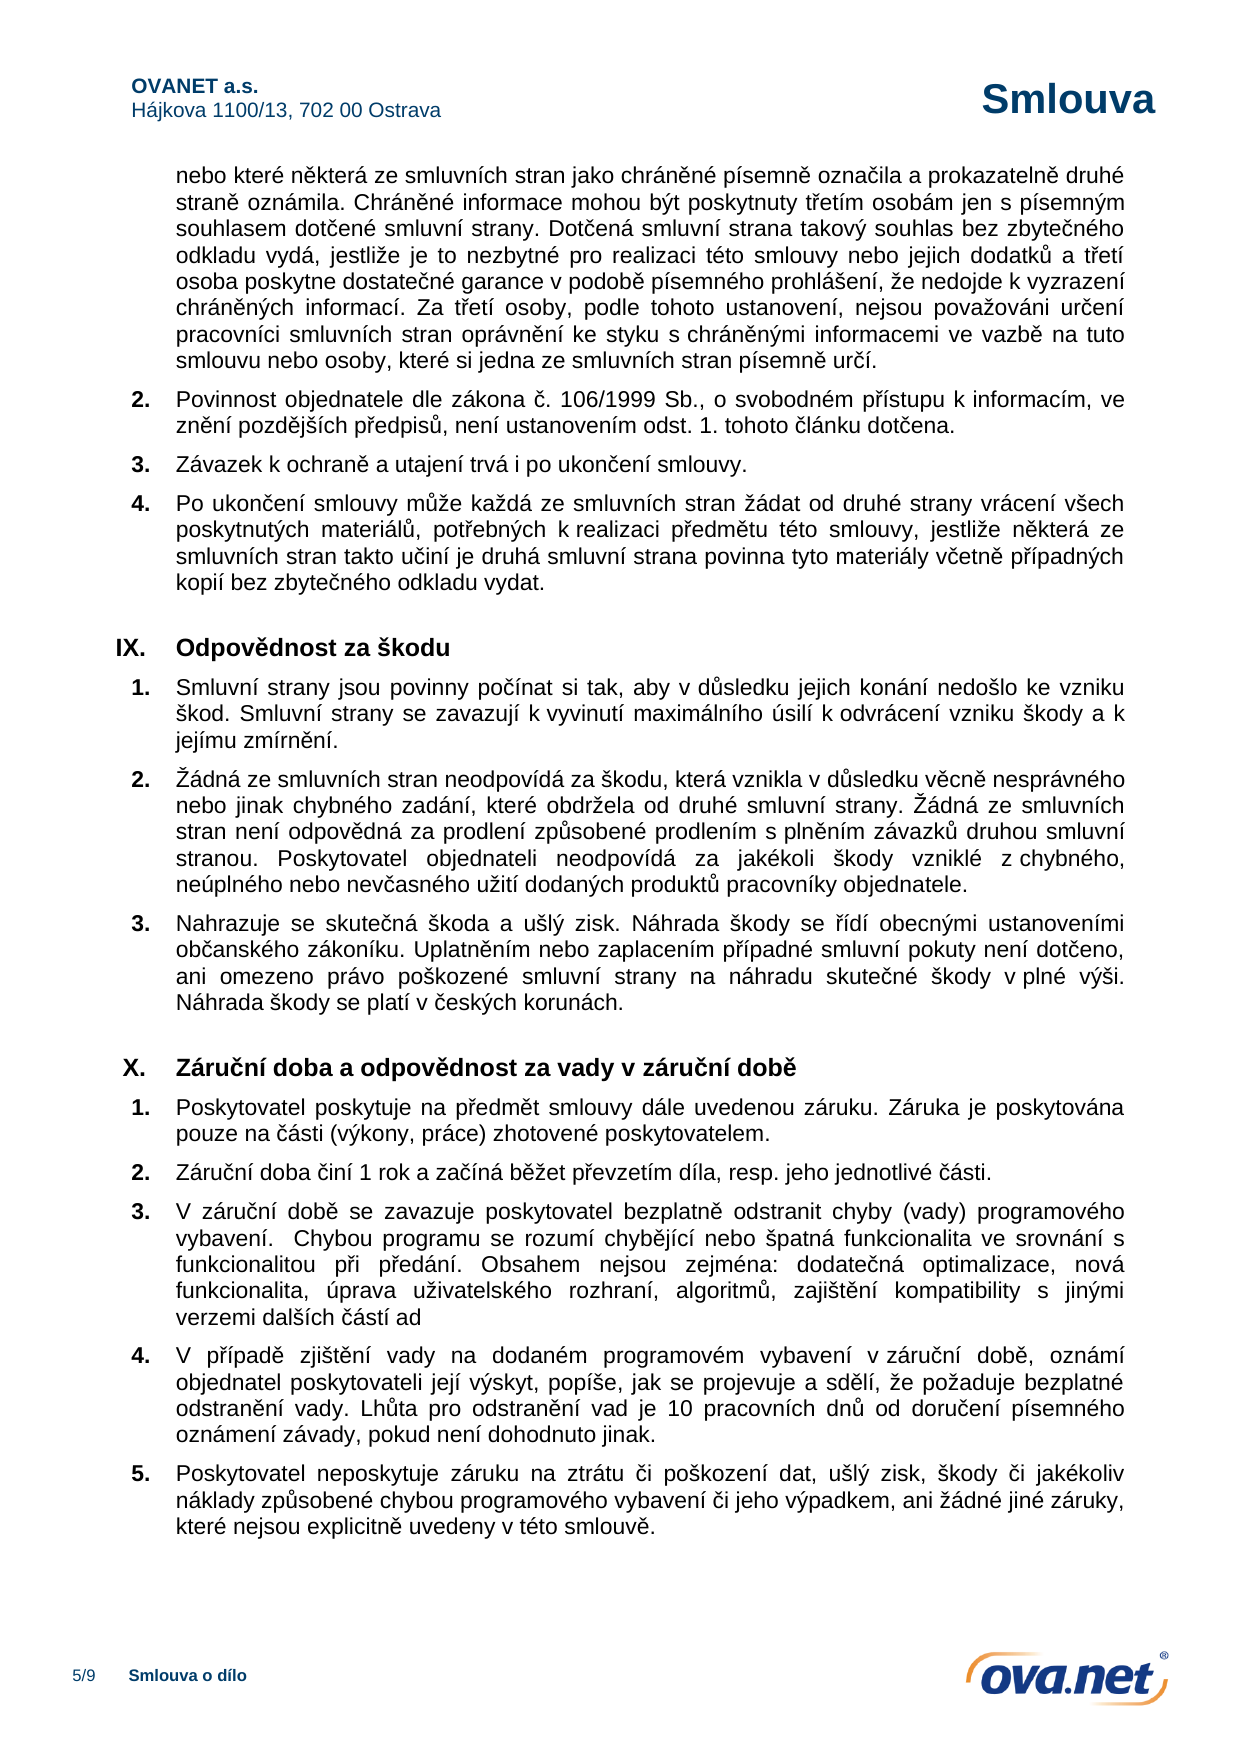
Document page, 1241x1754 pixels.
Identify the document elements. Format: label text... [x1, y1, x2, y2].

list Odpovědnost za škodu [146, 633, 1125, 662]
list Závazek k ochraně a utajení trvá i po ukončení smlouvy. [131, 451, 1125, 477]
picture [962, 1650, 1171, 1707]
list V záruční době se zavazuje poskytovatel bezplatně odstranit chyby (vady) programového vybavení. Chybou programu se rozumí chybějící nebo špatná funkcionalita ve srovnání s funkcionalitou při předání. Obsahem nejsou zejména: dodatečná optimalizace, nová funkcionalita, úprava uživatelského rozhraní, algoritmů, zajištění kompatibility s jinými verzemi dalších částí ad [131, 1198, 1125, 1330]
list Poskytovatel poskytuje na předmět smlouvy dále uvedenou záruku. Záruka je poskytována pouze na části (výkony, práce) zhotovené poskytovatelem. [131, 1094, 1125, 1147]
list Žádná ze smluvních stran neodpovídá za škodu, která vznikla v důsledku věcně nesprávného nebo jinak chybného zadání, které obdržela od druhé smluvní strany. Žádná ze smluvních stran není odpovědná za prodlení způsobené prodlením s plněním závazků druhou smluvní stranou. Poskytovatel objednateli neodpovídá za jakékoli škody vzniklé z chybného, neúplného nebo nevčasného užití dodaných produktů pracovníky objednatele. [131, 766, 1125, 897]
list Poskytovatel neposkytuje záruku na ztrátu či poškození dat, ušlý zisk, škody či jakékoliv náklady způsobené chybou programového vybavení či jeho výpadkem, ani žádné jiné záruky, které nejsou explicitně uvedeny v této smlouvě. [131, 1460, 1125, 1539]
list Záruční doba a odpovědnost za vady v záruční době [146, 1053, 1125, 1082]
list V případě zjištění vady na dodaném programovém vybavení v záruční době, oznámí objednatel poskytovateli její výskyt, popíše, jak se projevuje a sdělí, že požaduje bezplatné odstranění vady. Lhůta pro odstranění vad je 10 pracovních dnů od doručení písemného oznámení závady, pokud není dohodnuto jinak. [131, 1342, 1125, 1448]
list Povinnost objednatele dle zákona č. 106/1999 Sb., o svobodném přístupu k informacím, ve znění pozdějších předpisů, není ustanovením odst. 1. tohoto článku dotčena. [131, 386, 1125, 438]
list Nahrazuje se skutečná škoda a ušlý zisk. Náhrada škody se řídí obecnými ustanoveními občanského zákoníku. Uplatněním nebo zaplacením případné smluvní pokuty není dotčeno, ani omezeno právo poškozené smluvní strany na náhradu skutečné škody v plné výši. Náhrada škody se platí v českých korunách. [131, 910, 1125, 1015]
list Záruční doba činí 1 rok a začíná běžet převzetím díla, resp. jeho jednotlivé části. [131, 1159, 1125, 1186]
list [131, 162, 1125, 373]
list Smluvní strany jsou povinny počínat si tak, aby v důsledku jejich konání nedošlo ke vzniku škod. Smluvní strany se zavazují k vyvinutí maximálního úsilí k odvrácení vzniku škody a k jejímu zmírnění. [131, 674, 1125, 753]
list Po ukončení smlouvy může každá ze smluvních stran žádat od druhé strany vrácení všech poskytnutých materiálů, potřebných k realizaci předmětu této smlouvy, jestliže některá ze smluvních stran takto učiní je druhá smluvní strana povinna tyto materiály včetně případných kopií bez zbytečného odkladu vydat. [131, 490, 1125, 595]
